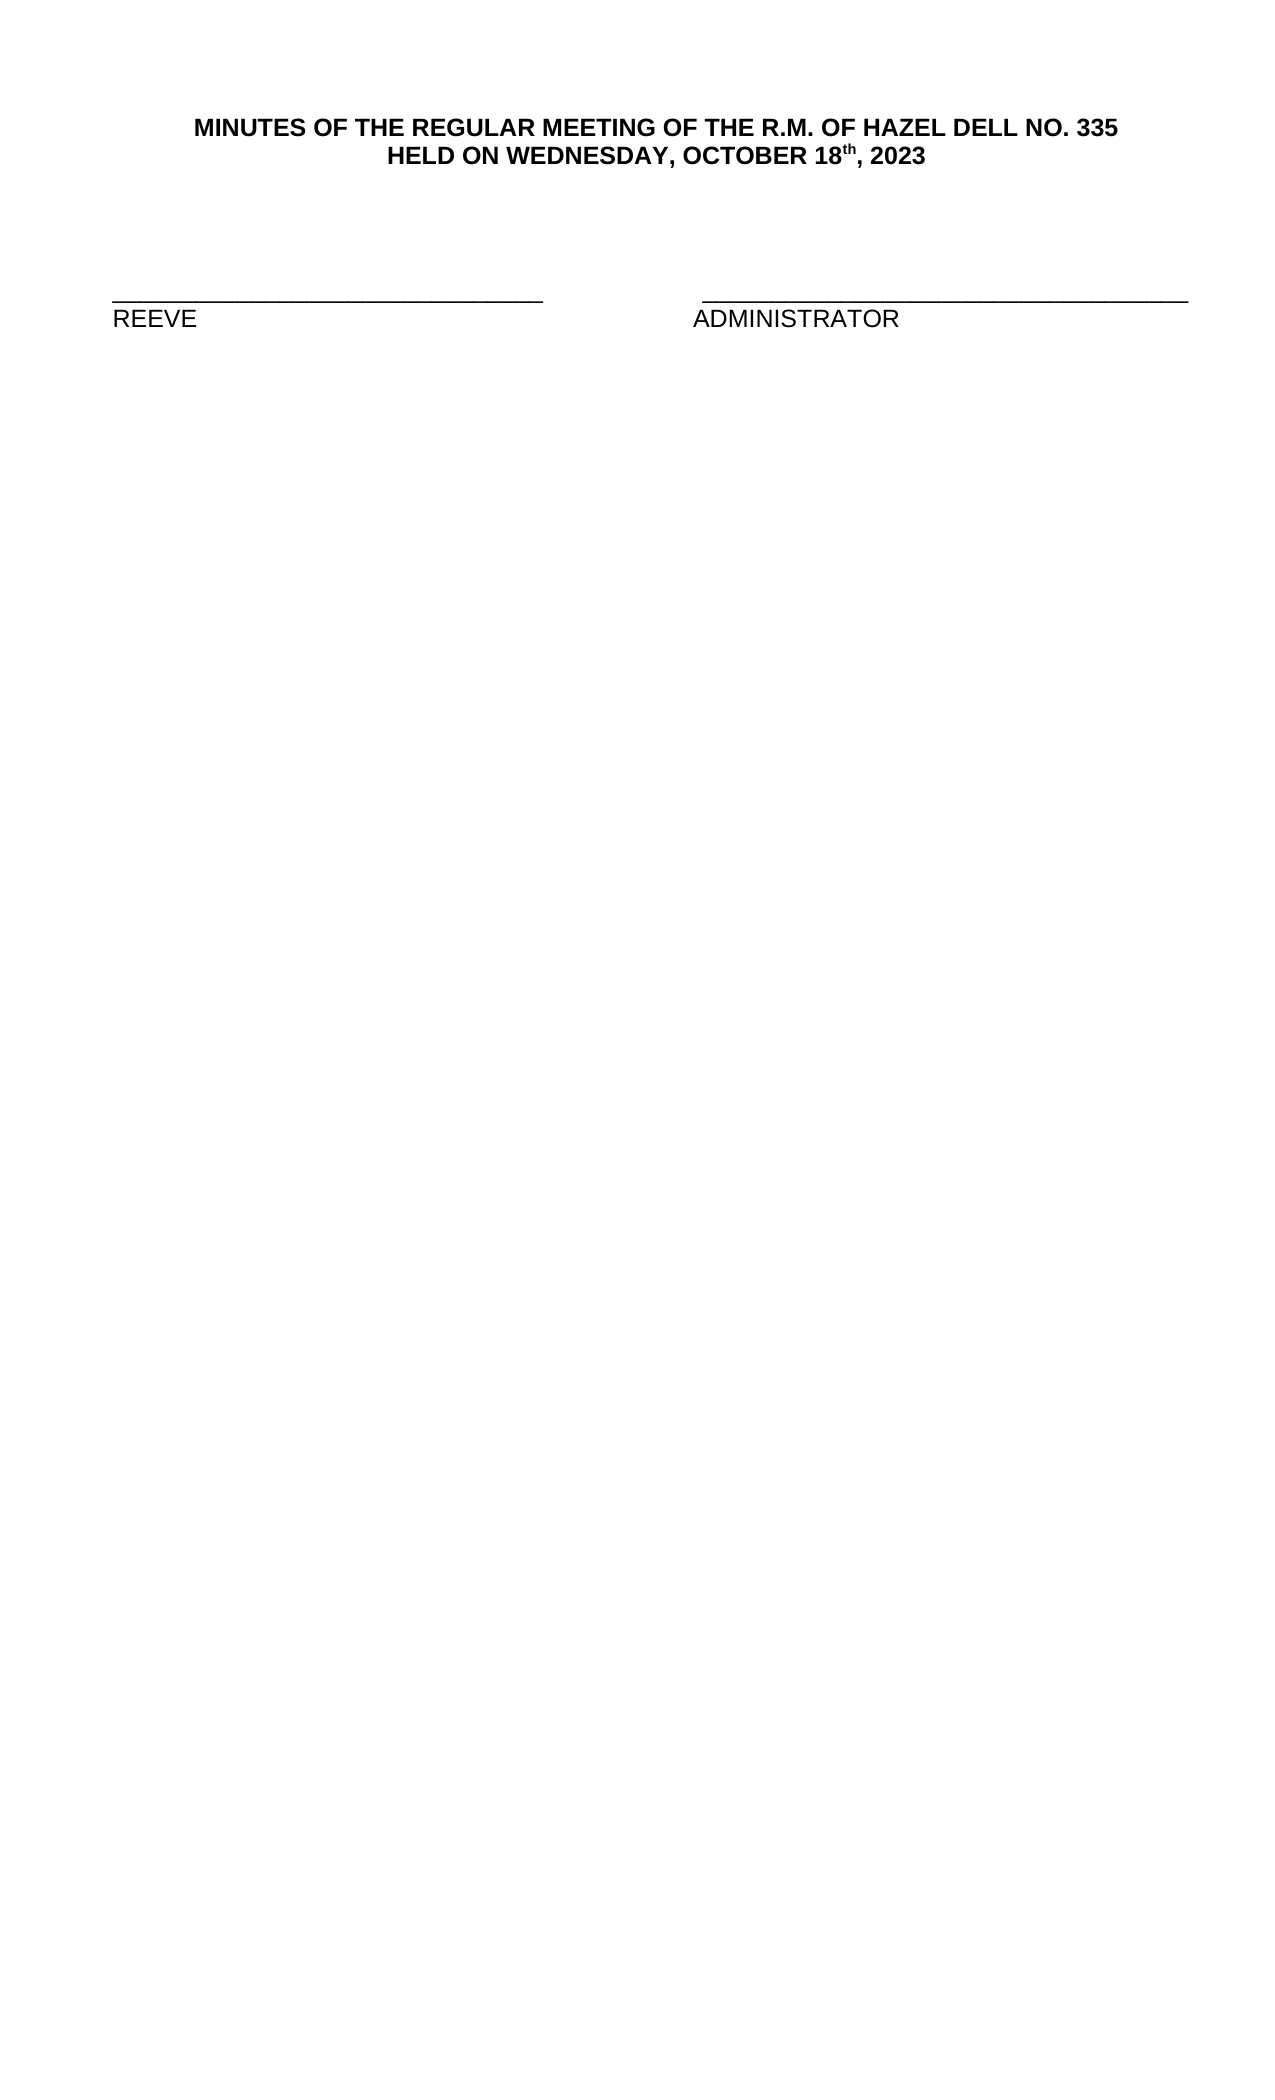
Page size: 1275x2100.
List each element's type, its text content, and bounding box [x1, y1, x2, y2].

text _______________________________ ___________________________________ [112, 275, 1200, 304]
text REEVE ADMINISTRATOR [112, 304, 1200, 333]
